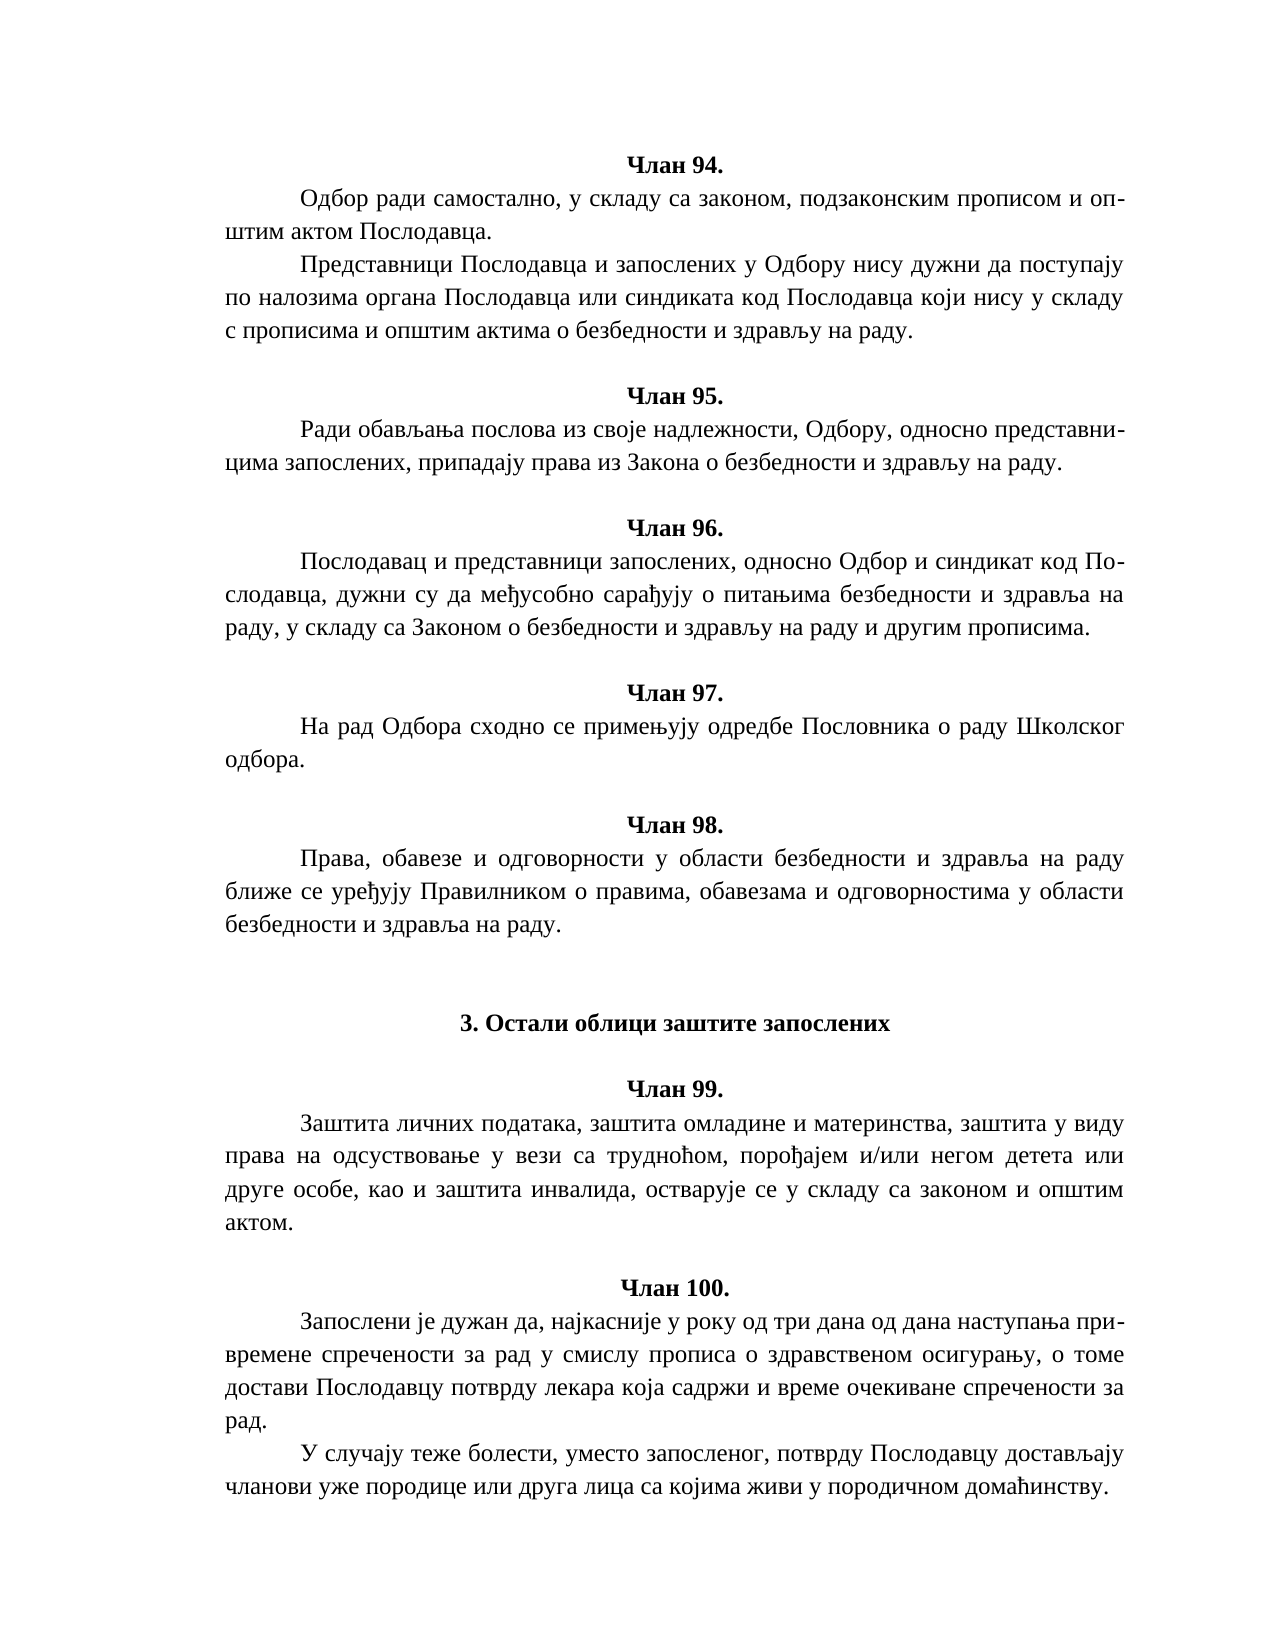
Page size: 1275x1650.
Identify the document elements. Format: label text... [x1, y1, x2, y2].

list Члан 97. [225, 678, 1125, 707]
list Члан 98. [225, 810, 1125, 839]
list Члан 94. [225, 150, 1125, 179]
list На рад Одбора сходно се примењују одредбе Пословника о раду Школског одбора. [225, 711, 1125, 773]
list Члан 96. [225, 513, 1125, 542]
list Члан 95. [225, 381, 1125, 410]
list Члан 100. [225, 1273, 1125, 1301]
list 3. Остали облици заштите запослених [225, 1008, 1125, 1037]
list Заштита личних података, заштита омладине и материнства, заштита у виду права на одсуствовање у вези са трудноћом, порођајем и/или негом детета или друге особе, као и заштита инвалида, остварује се у складу са законом и општим актом. [225, 1108, 1125, 1235]
list Послодавац и представници запослених, односно Одбор и синдикат код Послодавца, дужни су да међусобно сарађују о питањима безбедности и здравља на раду, у складу са Законом о безбедности и здрављу на раду и другим прописима. [225, 546, 1125, 641]
list Одбор ради самостално, у складу са законом, подзаконским прописом и општим актом Послодавца. [225, 183, 1125, 245]
list Ради обављања послова из своје надлежности, Одбору, односно представницима запослених, припадају права из Закона о безбедности и здрављу на раду. [225, 414, 1125, 476]
list Права, обавезе и одговорности у области безбедности и здравља на раду ближе се уређују Правилником о правима, обавезама и одговорностима у области безбедности и здравља на раду. [225, 843, 1125, 938]
list Члан 99. [225, 1074, 1125, 1103]
list Запослени је дужан да, најкасније у року од три дана од дана наступања привремене спречености за рад у смислу прописа о здравственом осигурању, о томе достави Послодавцу потврду лекара која садржи и време очекиване спречености за рад. [225, 1306, 1125, 1433]
list У случају теже болести, уместо запосленог, потврду Послодавцу достављају чланови уже породице или друга лица са којима живи у породичном домаћинству. [225, 1438, 1125, 1499]
list Представници Послодавца и запослених у Одбору нису дужни да поступају по налозима органа Послодавца или синдиката код Послодавца који нису у складу с прописима и општим актима о безбедности и здрављу на раду. [225, 249, 1125, 344]
